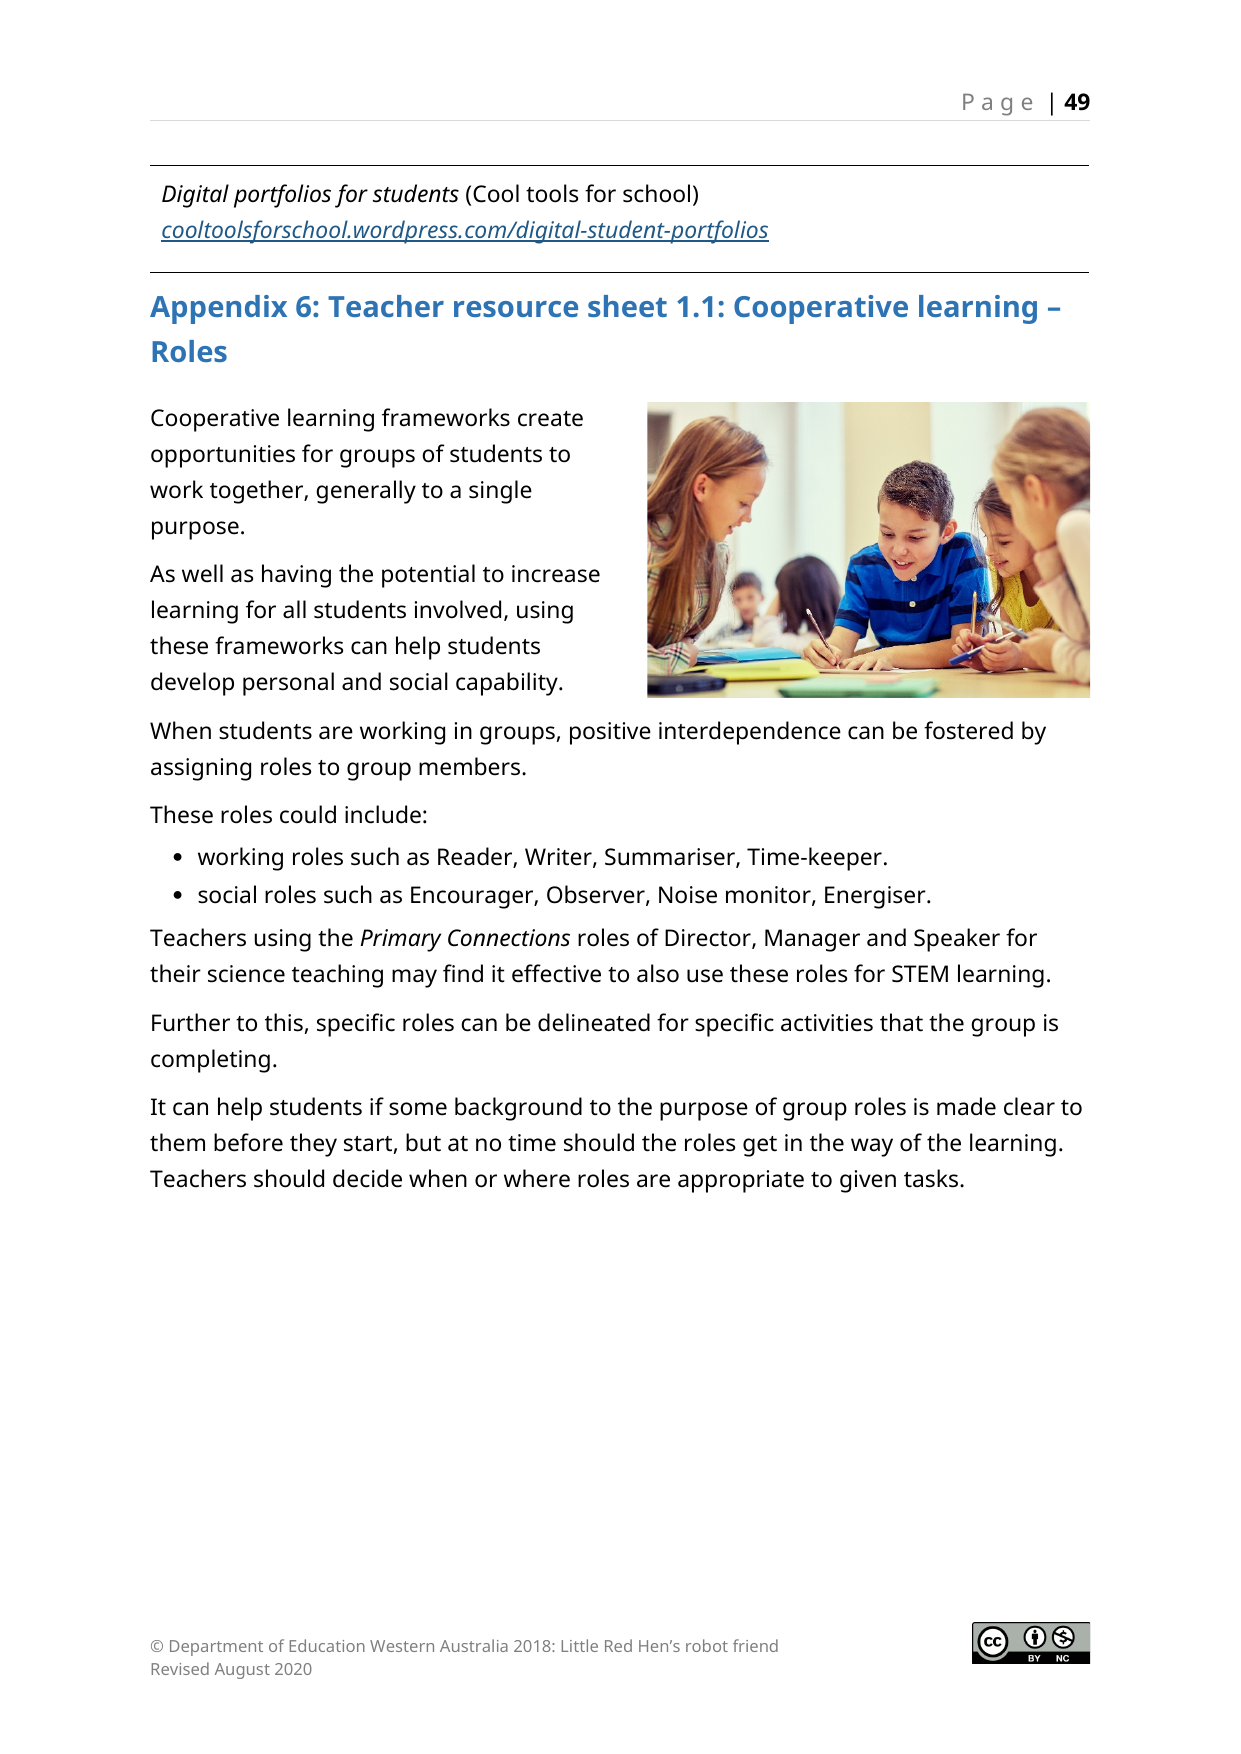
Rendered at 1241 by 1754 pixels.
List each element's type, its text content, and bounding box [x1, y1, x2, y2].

subtitle Appendix 6: Teacher resource sheet 1.1: Cooperative learning – Roles [150, 286, 1090, 371]
list social roles such as Encourager, Observer, Noise monitor, Energiser. [174, 879, 1090, 910]
picture [972, 1622, 1091, 1664]
picture [647, 402, 1091, 698]
list working roles such as Reader, Writer, Summariser, Time-keeper. [174, 841, 1090, 872]
text Cooperative learning frameworks create opportunities for groups of students to work together, generally to a single purpose. [150, 402, 647, 541]
text It can help students if some background to the purpose of group roles is made clear to them before they start, but at no time should the roles get in the way of the learning. Teachers should decide when or where roles are appropriate to given tasks. [150, 1091, 1090, 1194]
text As well as having the potential to increase learning for all students involved, using these frameworks can help students develop personal and social capability. [150, 558, 647, 697]
text These roles could include: [150, 799, 1090, 830]
text When students are working in groups, positive interdependence can be fostered by assigning roles to group members. [150, 714, 1090, 782]
text Teachers using the Primary Connections roles of Director, Manager and Speaker for their science teaching may find it effective to also use these roles for STEM learning. [150, 922, 1090, 989]
table_cell Digital portfolios for students (Cool tools for school) cooltoolsforschool.wordpress.com/digital-student-portfolios [150, 166, 1089, 272]
text Further to this, specific roles can be delineated for specific activities that the group is completing. [150, 1007, 1090, 1074]
